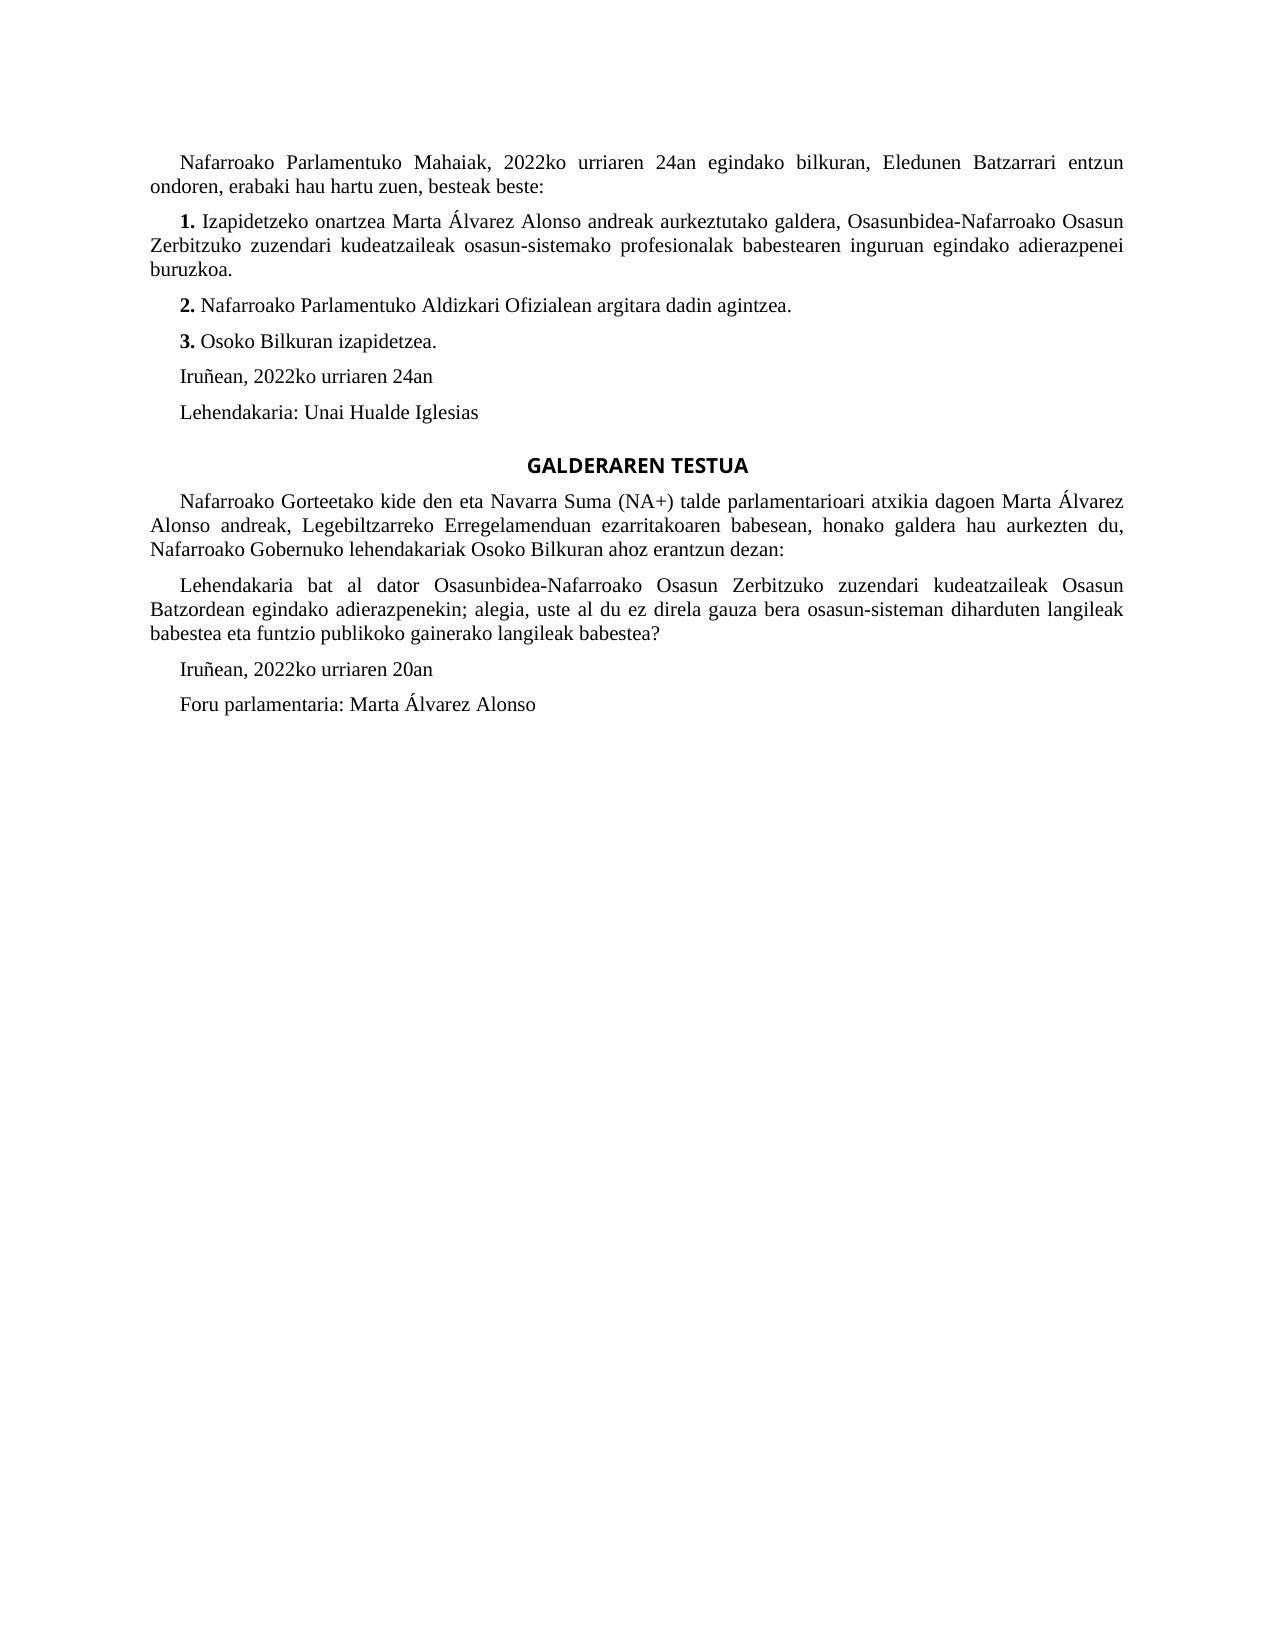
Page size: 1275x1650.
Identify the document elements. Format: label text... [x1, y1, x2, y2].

text Lehendakaria: Unai Hualde Iglesias [150, 401, 1125, 424]
text Lehendakaria bat al dator Osasunbidea-Nafarroako Osasun Zerbitzuko zuzendari kudeatzaileak Osasun Batzordean egindako adierazpenekin; alegia, uste al du ez direla gauza bera osasun-sisteman diharduten langileak babestea eta funtzio publikoko gainerako langileak babestea? [150, 573, 1125, 645]
text Iruñean, 2022ko urriaren 20an [150, 657, 1125, 681]
text Nafarroako Gorteetako kide den eta Navarra Suma (NA+) talde parlamentarioari atxikia dagoen Marta Álvarez Alonso andreak, Legebiltzarreko Erregelamenduan ezarritakoaren babesean, honako galdera hau aurkezten du, Nafarroako Gobernuko lehendakariak Osoko Bilkuran ahoz erantzun dezan: [150, 490, 1125, 562]
text Foru parlamentaria: Marta Álvarez Alonso [150, 693, 1125, 717]
text Iruñean, 2022ko urriaren 24an [150, 365, 1125, 389]
text Nafarroako Parlamentuko Mahaiak, 2022ko urriaren 24an egindako bilkuran, Eledunen Batzarrari entzun ondoren, erabaki hau hartu zuen, besteak beste: [150, 150, 1125, 198]
text GALDERAREN TESTUA [150, 454, 1125, 478]
text 1. Izapidetzeko onartzea Marta Álvarez Alonso andreak aurkeztutako galdera, Osasunbidea-Nafarroako Osasun Zerbitzuko zuzendari kudeatzaileak osasun-sistemako profesionalak babestearen inguruan egindako adierazpenei buruzkoa. [150, 210, 1125, 282]
text 2. Nafarroako Parlamentuko Aldizkari Ofizialean argitara dadin agintzea. [150, 293, 1125, 317]
text 3. Osoko Bilkuran izapidetzea. [150, 329, 1125, 353]
